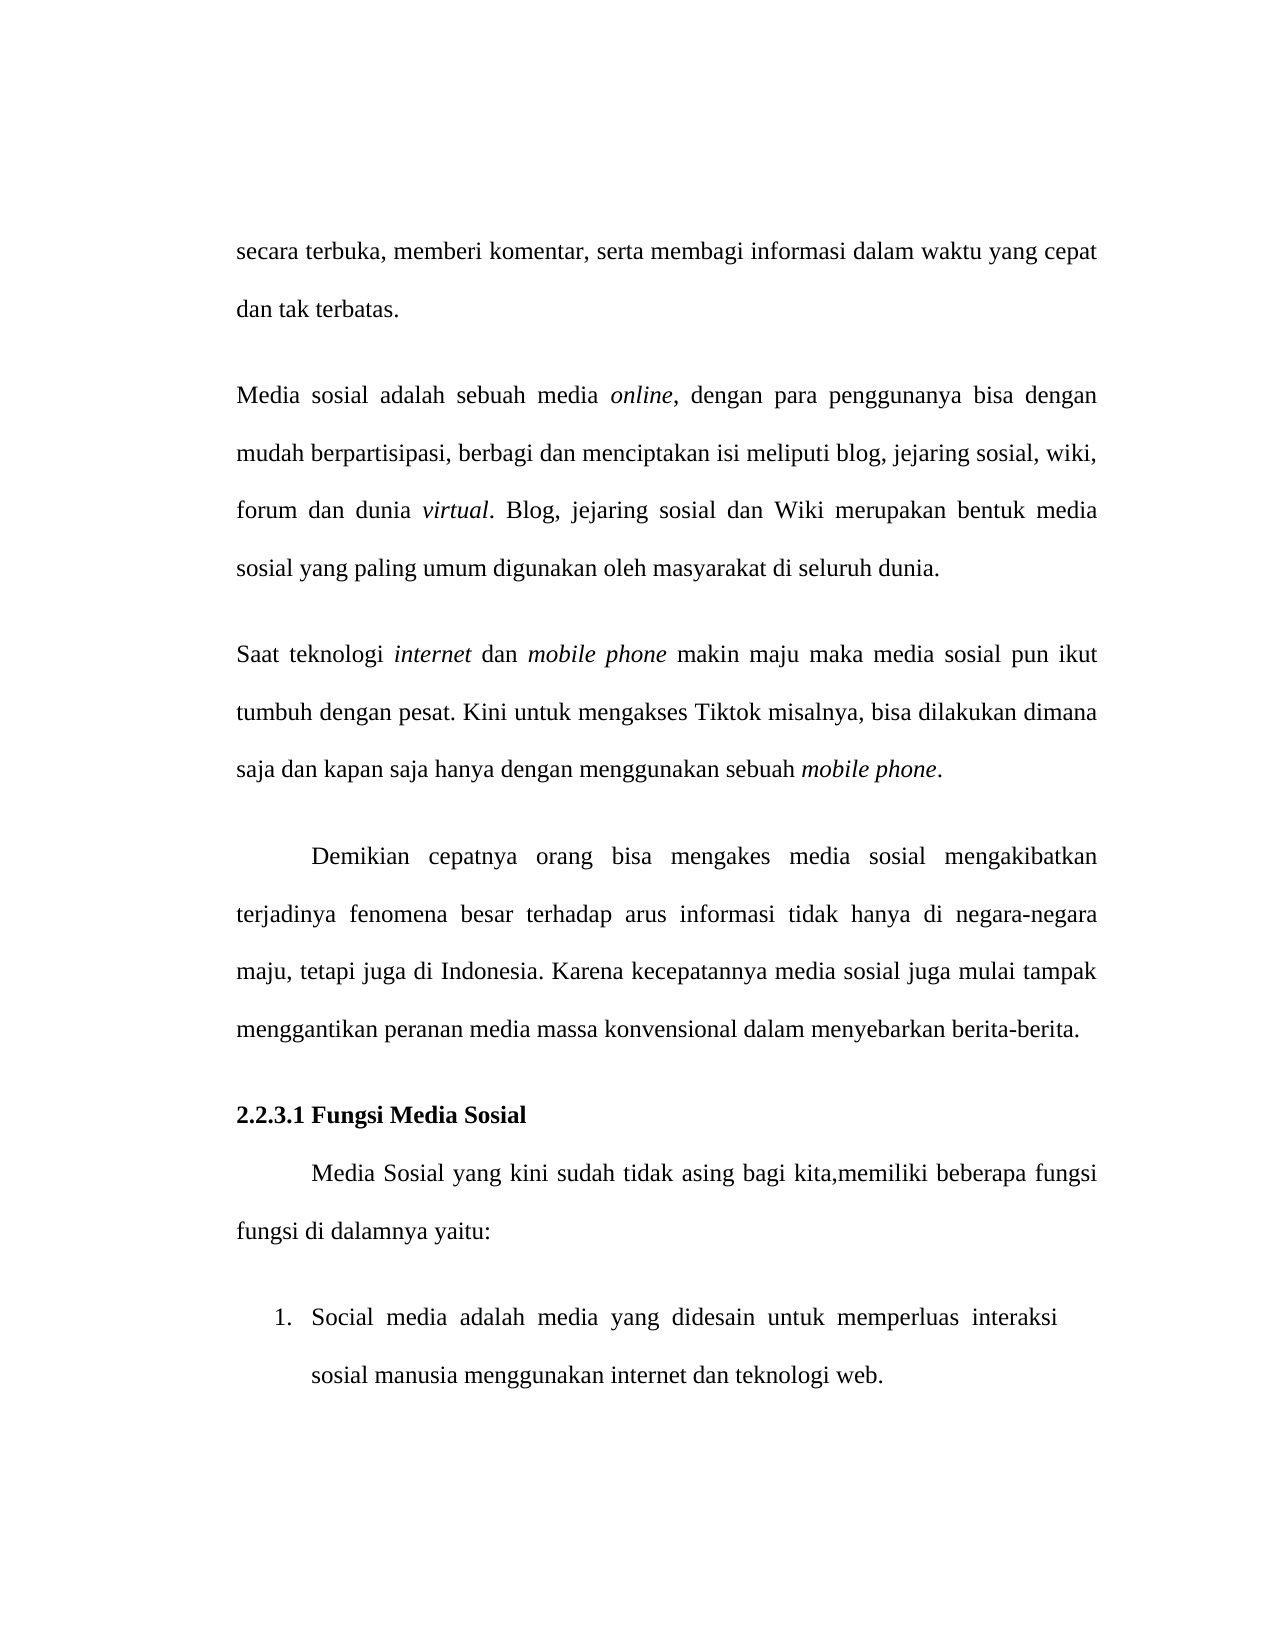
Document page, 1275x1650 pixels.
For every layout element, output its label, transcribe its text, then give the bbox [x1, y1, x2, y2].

text Media sosial adalah sebuah media online, dengan para penggunanya bisa dengan mudah berpartisipasi, berbagi dan menciptakan isi meliputi blog, jejaring sosial, wiki, forum dan dunia virtual. Blog, jejaring sosial dan Wiki merupakan bentuk media sosial yang paling umum digunakan oleh masyarakat di seluruh dunia. [236, 380, 1098, 582]
list Social media adalah media yang didesain untuk memperluas interaksi sosial manusia menggunakan internet dan teknologi web. [274, 1302, 1058, 1389]
text Saat teknologi internet dan mobile phone makin maju maka media sosial pun ikut tumbuh dengan pesat. Kini untuk mengakses Tiktok misalnya, bisa dilakukan dimana saja dan kapan saja hanya dengan menggunakan sebuah mobile phone. [236, 639, 1098, 783]
text 2.2.3.1 Fungsi Media Sosial [236, 1100, 1098, 1129]
text Media Sosial yang kini sudah tidak asing bagi kita,memiliki beberapa fungsi fungsi di dalamnya yaitu: [236, 1158, 1098, 1244]
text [236, 236, 1098, 322]
text Demikian cepatnya orang bisa mengakes media sosial mengakibatkan terjadinya fenomena besar terhadap arus informasi tidak hanya di negara-negara maju, tetapi juga di Indonesia. Karena kecepatannya media sosial juga mulai tampak menggantikan peranan media massa konvensional dalam menyebarkan berita-berita. [236, 841, 1098, 1042]
